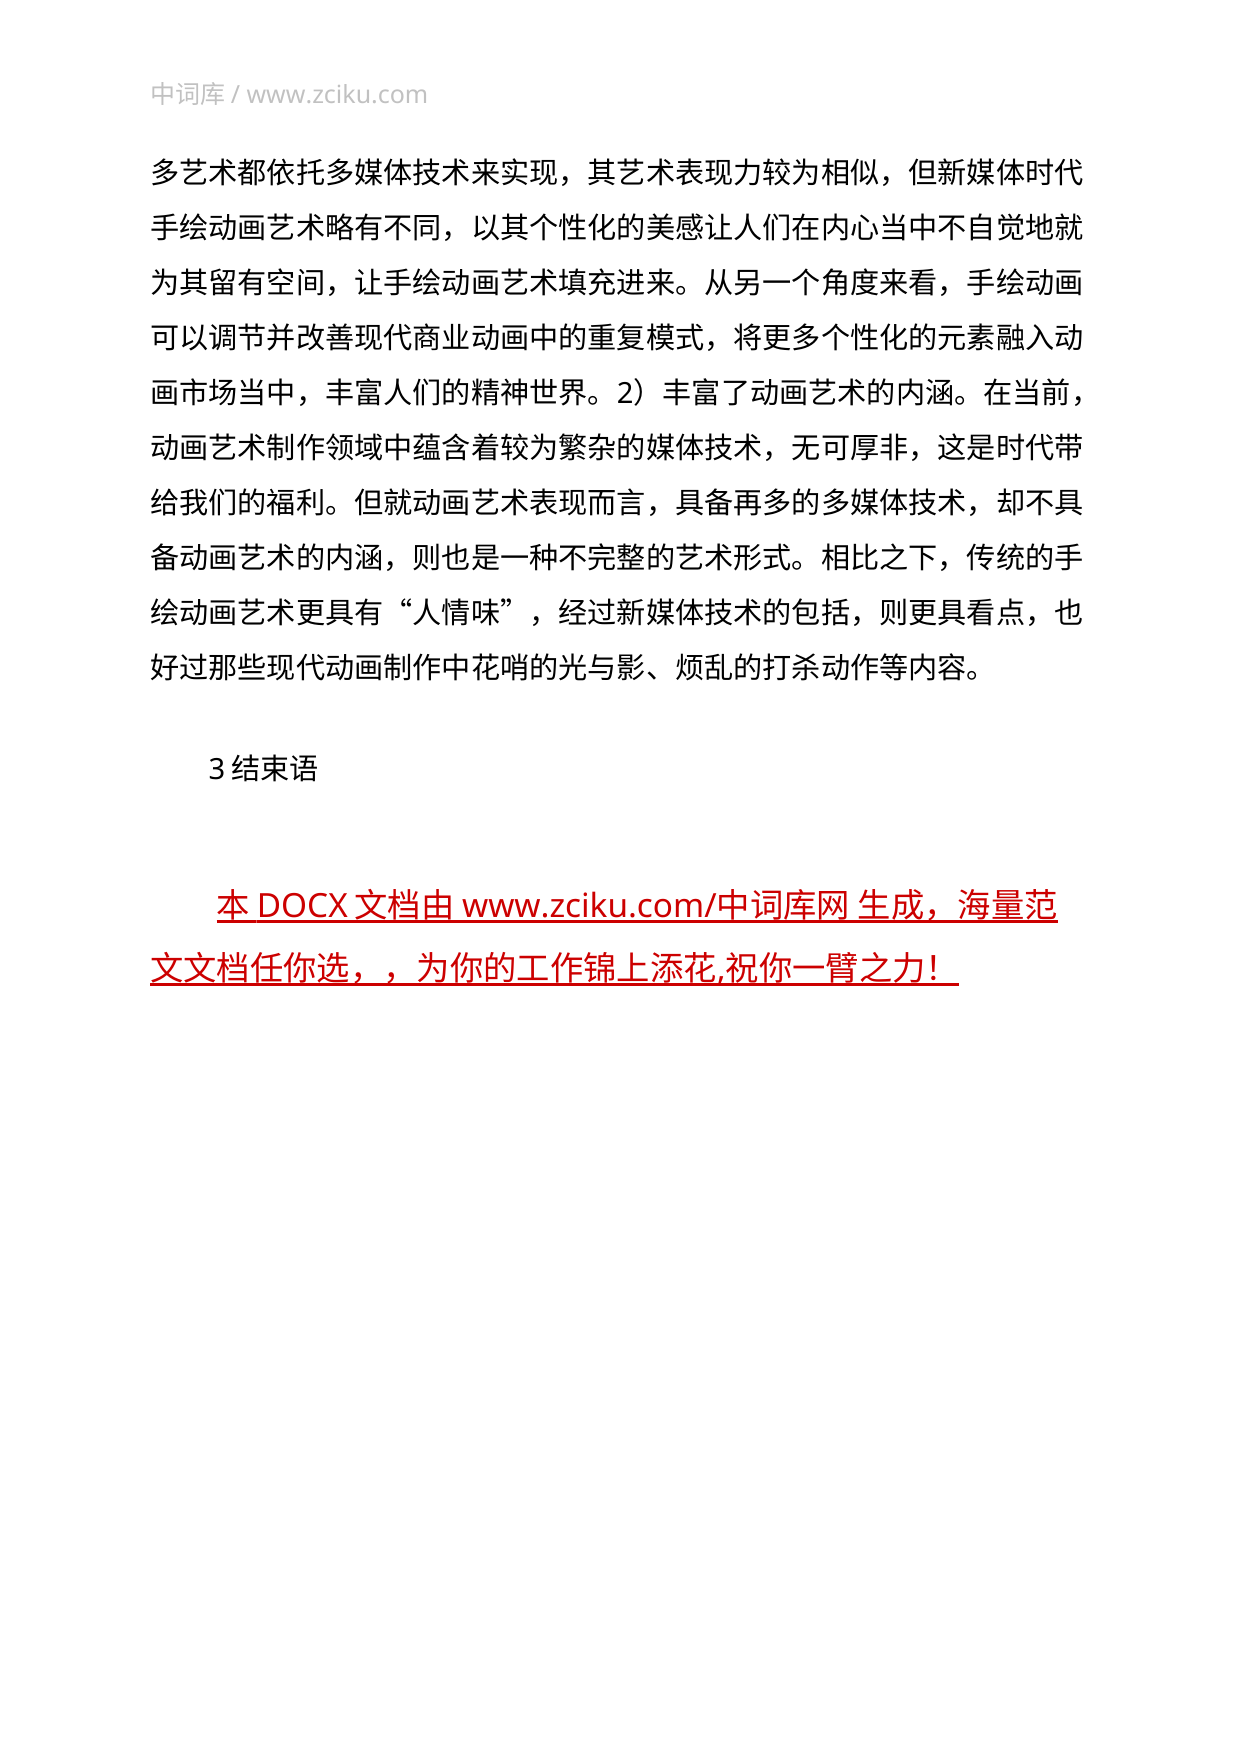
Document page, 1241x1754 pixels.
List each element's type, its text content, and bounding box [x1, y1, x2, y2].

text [150, 150, 1090, 686]
text 本DOCX文档由 www.zciku.com/中词库网 生成，海量范文文档任你选，，为你的工作锦上添花,祝你一臂之力！ [150, 879, 1090, 990]
text 3结束语 [150, 746, 1090, 788]
